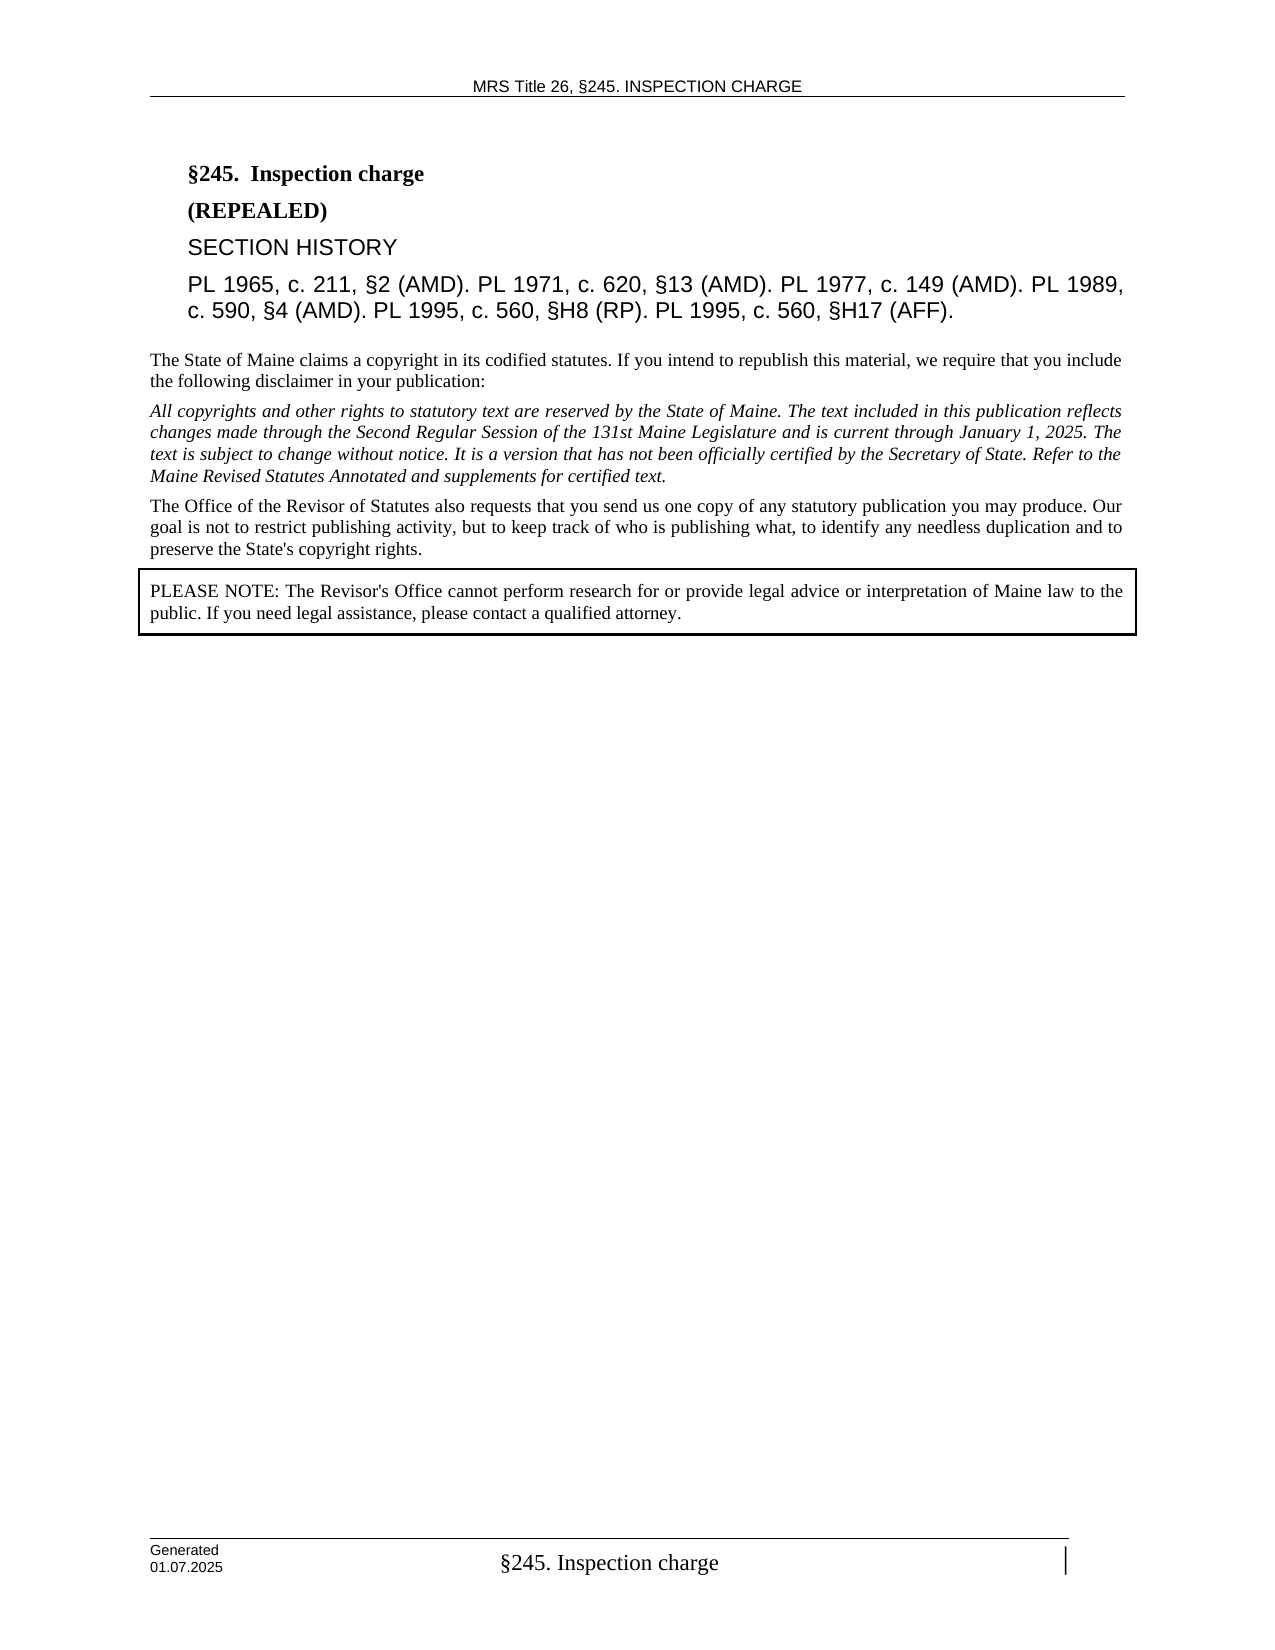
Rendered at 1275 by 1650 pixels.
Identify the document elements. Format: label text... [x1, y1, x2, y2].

text §245. Inspection charge [187, 160, 1125, 187]
text All copyrights and other rights to statutory text are reserved by the State of Maine. The text included in this publication reflects changes made through the Second Regular Session of the 131st Maine Legislature and is current through January 1, 2025 . The text is subject to change without notice. It is a version that has not been officially certified by the Secretary of State. Refer to the Maine Revised Statutes Annotated and supplements for certified text. [150, 400, 1125, 486]
text PLEASE NOTE: The Revisor's Office cannot perform research for or provide legal advice or interpretation of Maine law to the public. If you need legal assistance, please contact a qualified attorney. [140, 570, 1135, 633]
text SECTION HISTORY [187, 234, 1125, 260]
text PL 1965, c. 211, §2 (AMD). PL 1971, c. 620, §13 (AMD). PL 1977, c. 149 (AMD). PL 1989, c. 590, §4 (AMD). PL 1995, c. 560, §H8 (RP). PL 1995, c. 560, §H17 (AFF). [187, 271, 1125, 323]
text The Office of the Revisor of Statutes also requests that you send us one copy of any statutory publication you may produce. Our goal is not to restrict publishing activity, but to keep track of who is publishing what, to identify any needless duplication and to preserve the State's copyright rights. [150, 494, 1125, 559]
text The State of Maine claims a copyright in its codified statutes. If you intend to republish this material, we require that you include the following disclaimer in your publication: [150, 348, 1125, 392]
text (REPEALED) [187, 197, 1125, 223]
